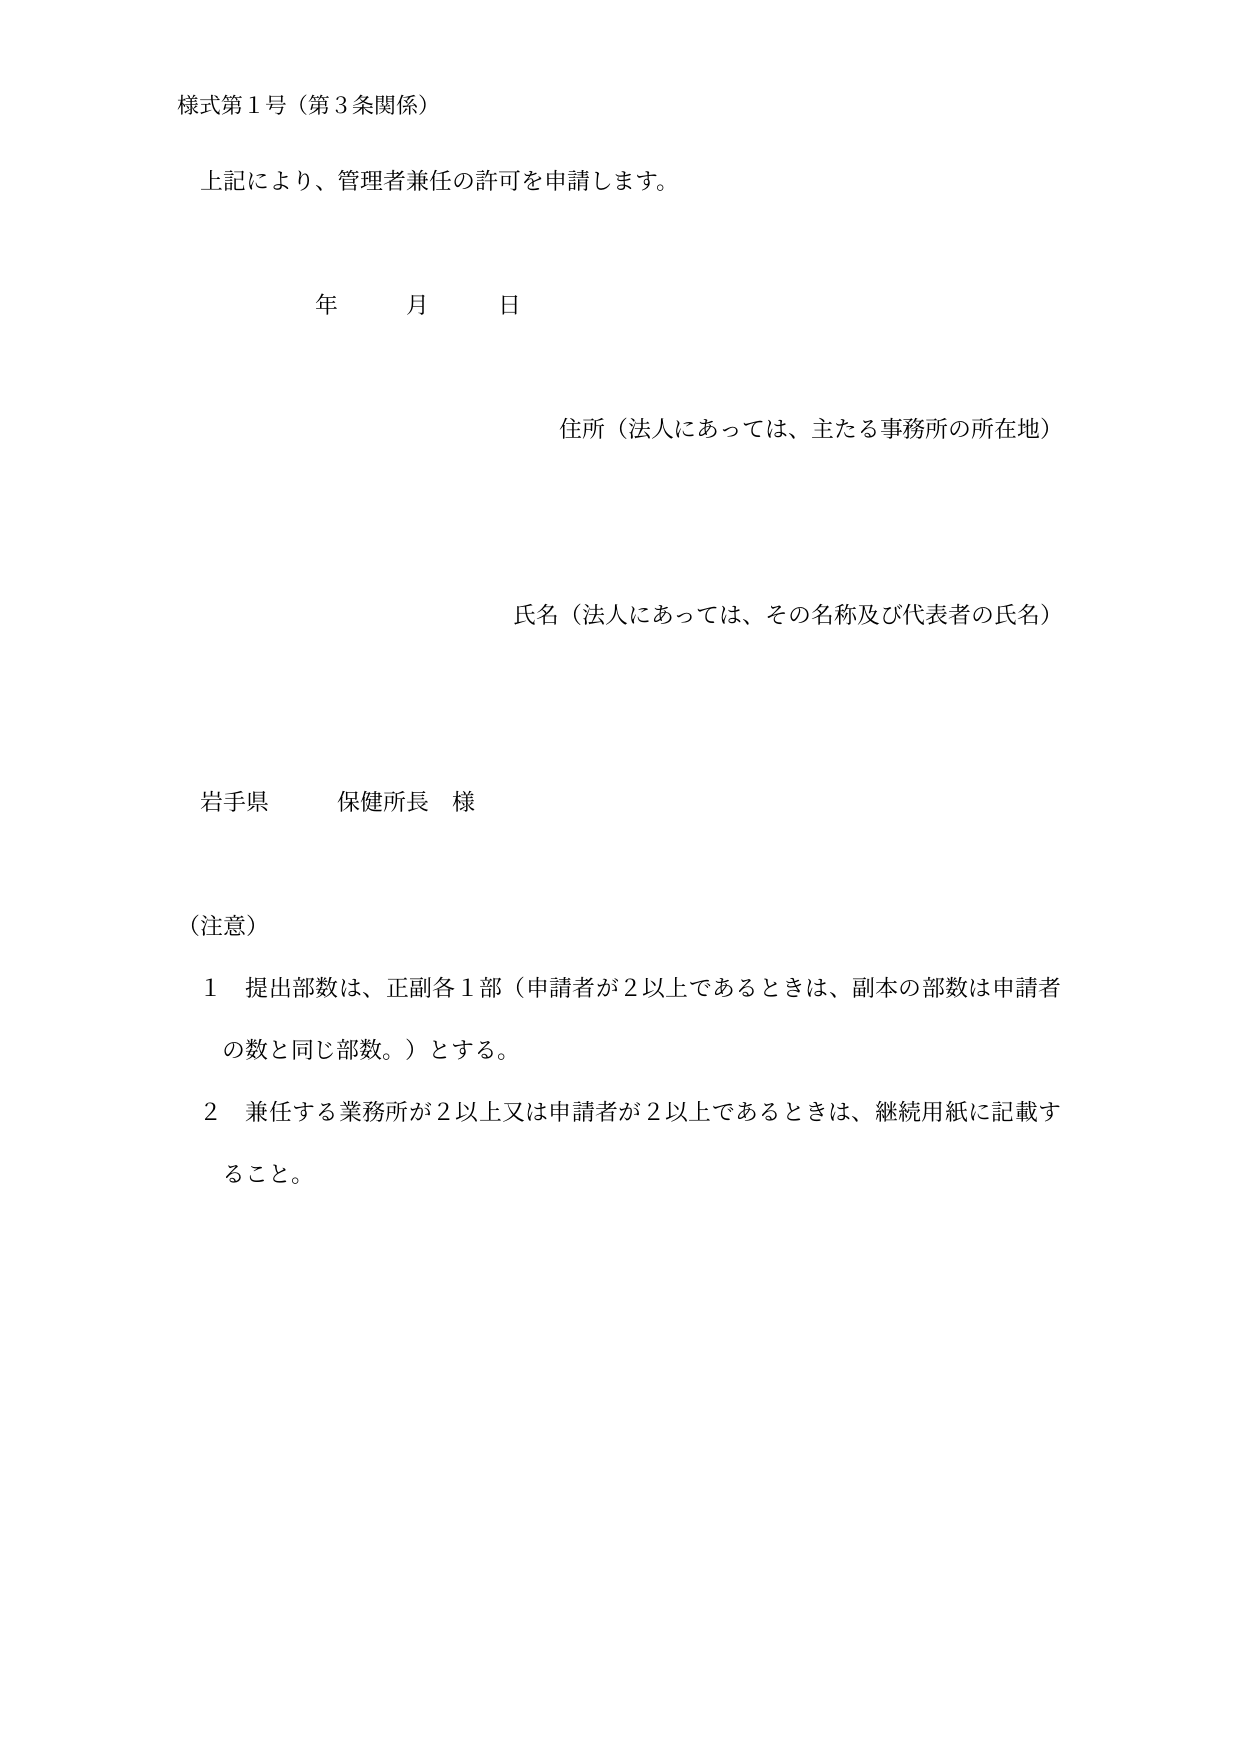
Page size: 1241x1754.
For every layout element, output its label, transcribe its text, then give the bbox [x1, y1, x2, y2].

text （注意） [177, 893, 1063, 955]
text 年 月 日 [177, 272, 1063, 334]
text 岩手県 保健所長 様 [177, 769, 1063, 831]
text 住所（法人にあっては、主たる事務所の所在地） [177, 397, 1063, 459]
text １ 提出部数は、正副各１部（申請者が２以上であるときは、副本の部数は申請者の数と同じ部数。）とする。 [199, 955, 1063, 1079]
text ２ 兼任する業務所が２以上又は申請者が２以上であるときは、継続用紙に記載すること。 [199, 1079, 1063, 1204]
text 上記により、管理者兼任の許可を申請します。 [177, 148, 1063, 210]
text 氏名（法人にあっては、その名称及び代表者の氏名） [177, 583, 1063, 645]
